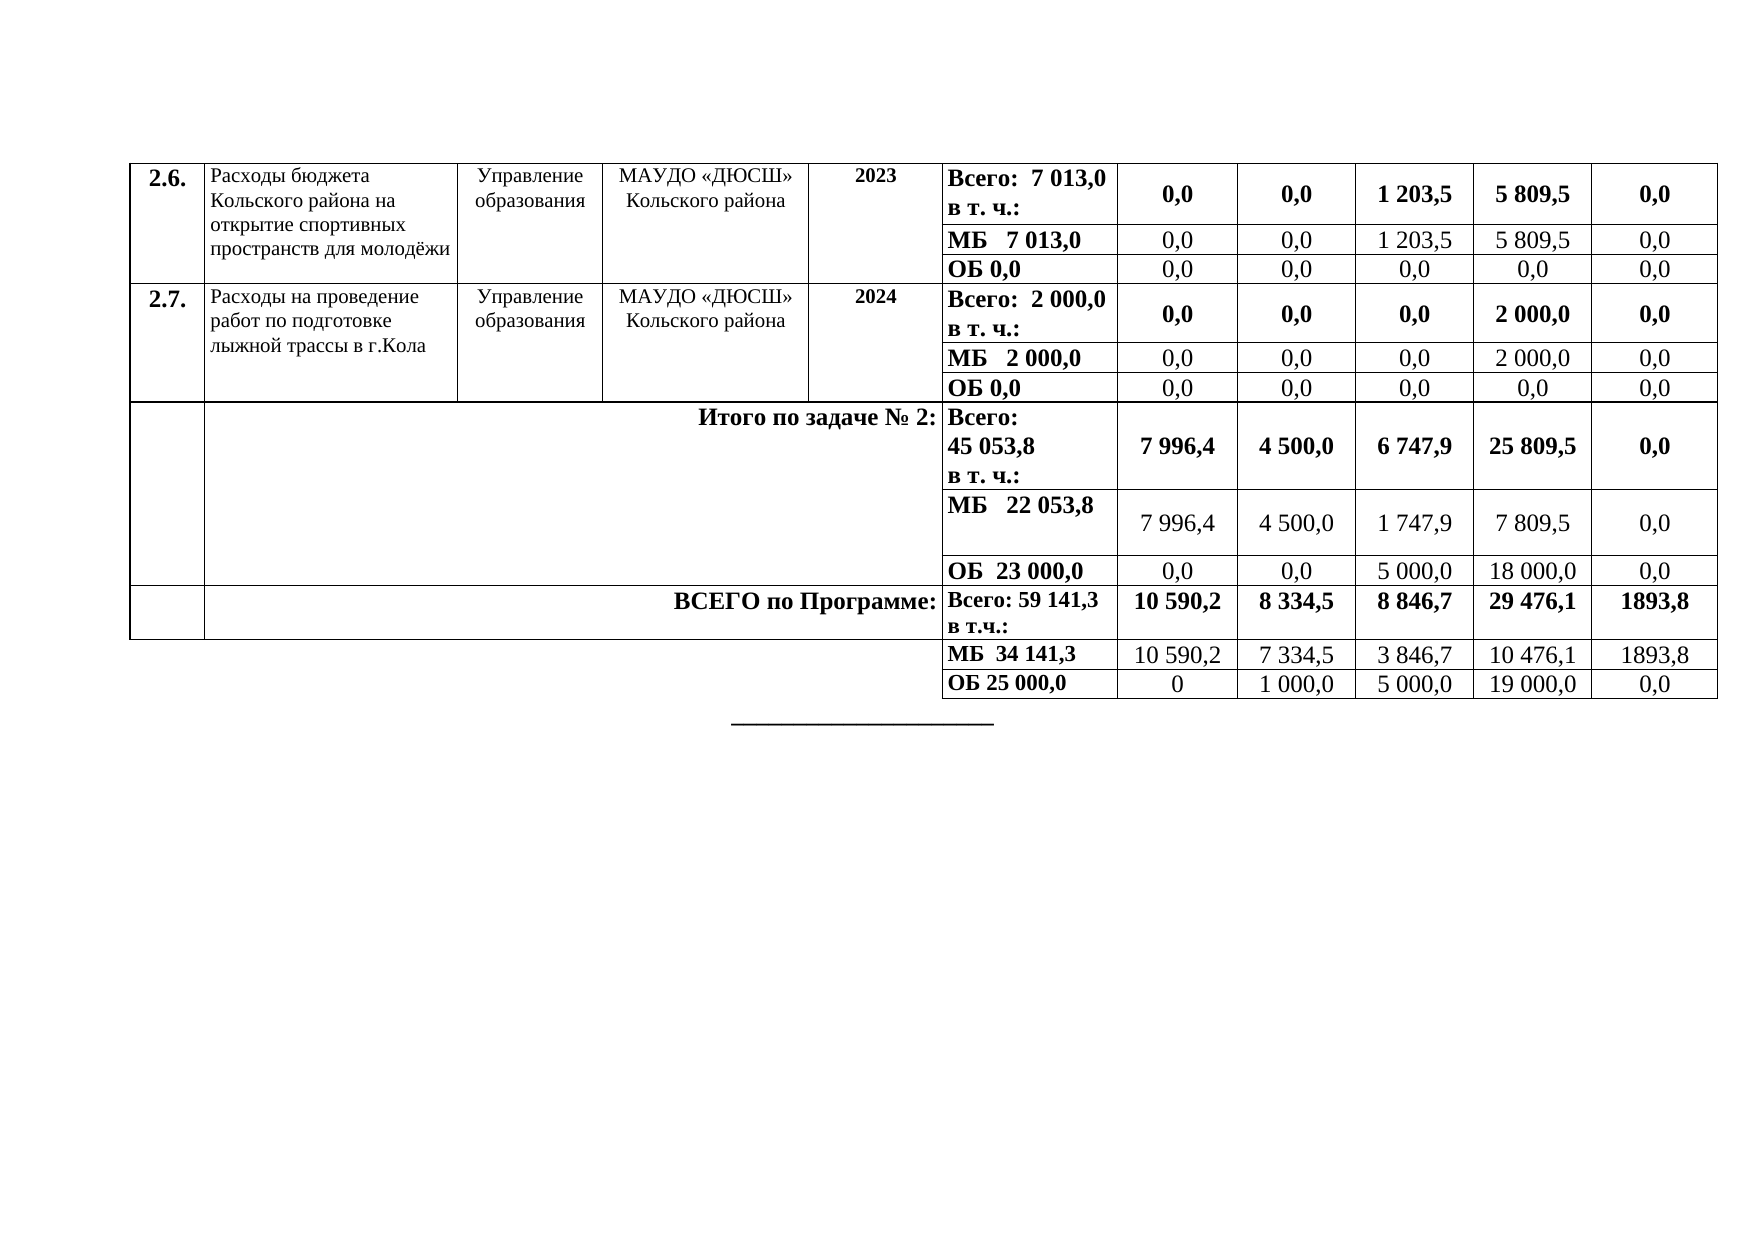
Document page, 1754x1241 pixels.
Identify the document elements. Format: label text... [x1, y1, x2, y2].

table_cell 29 476,1 [1474, 586, 1591, 639]
table_cell 7 809,5 [1474, 490, 1591, 555]
table_cell 0,0 [1474, 255, 1591, 283]
table_cell 2.6. [131, 164, 204, 283]
table_cell Итого по задаче № 2: [205, 403, 942, 585]
table_cell 0,0 [1118, 284, 1237, 342]
table_cell 1 203,5 [1356, 225, 1473, 253]
table_cell 0,0 [1592, 373, 1717, 401]
table_cell 0,0 [1118, 343, 1237, 372]
table_cell ОБ 0,0 [943, 373, 1117, 401]
table_cell 25 809,5 [1474, 403, 1591, 489]
table_cell 0,0 [1238, 373, 1355, 401]
table_cell ОБ 0,0 [943, 255, 1117, 283]
table_cell 5 000,0 [1356, 670, 1473, 698]
table_cell Всего: 2 000,0 в т. ч.: [943, 284, 1117, 342]
table_cell 0,0 [1118, 164, 1237, 224]
table_cell 0,0 [1356, 255, 1473, 283]
table_cell 0,0 [1356, 284, 1473, 342]
table_cell 7 996,4 [1118, 403, 1237, 489]
table_cell ОБ 23 000,0 [943, 556, 1117, 585]
table_cell 1893,8 [1592, 586, 1717, 639]
table_cell МБ 22 053,8 [943, 490, 1117, 555]
table_cell ВСЕГО по Программе: [205, 586, 942, 639]
table_cell 0,0 [1592, 403, 1717, 489]
table_cell 1 000,0 [1238, 670, 1355, 698]
table_cell Управление образования [458, 284, 602, 401]
table_cell 0,0 [1238, 284, 1355, 342]
table_cell Управление образования [458, 164, 602, 283]
table_cell 0,0 [1474, 373, 1591, 401]
table_cell 0,0 [1592, 255, 1717, 283]
table_cell 19 000,0 [1474, 670, 1591, 698]
table_cell 0,0 [1238, 343, 1355, 372]
table_cell 10 476,1 [1474, 640, 1591, 668]
table_cell 0,0 [1592, 490, 1717, 555]
table_cell 0,0 [1592, 164, 1717, 224]
table_cell 4 500,0 [1238, 490, 1355, 555]
table_cell 10 590,2 [1118, 640, 1237, 668]
table_cell МАУДО «ДЮСШ» Кольского района [603, 164, 808, 283]
table_cell 0,0 [1238, 164, 1355, 224]
table_cell 0,0 [1238, 255, 1355, 283]
table_cell 2 000,0 [1474, 284, 1591, 342]
table_cell 5 809,5 [1474, 164, 1591, 224]
table_cell 8 334,5 [1238, 586, 1355, 639]
table_cell 4 500,0 [1238, 403, 1355, 489]
table_cell Всего: 7 013,0 в т. ч.: [943, 164, 1117, 224]
table_cell [131, 403, 204, 585]
table_cell 0,0 [1592, 670, 1717, 698]
table_cell 0,0 [1118, 255, 1237, 283]
table_cell Расходы бюджета Кольского района на открытие спортивных пространств для молодёжи [205, 164, 457, 283]
table_cell 8 846,7 [1356, 586, 1473, 639]
table_cell 1 747,9 [1356, 490, 1473, 555]
table_cell 10 590,2 [1118, 586, 1237, 639]
table_cell 18 000,0 [1474, 556, 1591, 585]
table_cell 2.7. [131, 284, 204, 401]
table_cell 1893,8 [1592, 640, 1717, 668]
table_cell Всего: 59 141,3 в т.ч.: [943, 586, 1117, 639]
table_cell 7 996,4 [1118, 490, 1237, 555]
table_cell Всего: 45 053,8 в т. ч.: [943, 403, 1117, 489]
table_cell 7 334,5 [1238, 640, 1355, 668]
table_cell Расходы на проведение работ по подготовке лыжной трассы в г.Кола [205, 284, 457, 401]
table_cell МБ 7 013,0 [943, 225, 1117, 253]
table_cell 0,0 [1118, 373, 1237, 401]
table_cell 0,0 [1238, 556, 1355, 585]
table_cell ОБ 25 000,0 [943, 670, 1117, 698]
table_cell 0,0 [1592, 343, 1717, 372]
table_cell 3 846,7 [1356, 640, 1473, 668]
table_cell 0,0 [1356, 343, 1473, 372]
table_cell 0,0 [1592, 556, 1717, 585]
table_cell 1 203,5 [1356, 164, 1473, 224]
table_cell 5 809,5 [1474, 225, 1591, 253]
table_cell 2024 [809, 284, 942, 401]
text _____________________ [118, 699, 1606, 728]
table_cell 2023 [809, 164, 942, 283]
table_cell 0,0 [1118, 225, 1237, 253]
table_cell 6 747,9 [1356, 403, 1473, 489]
table_cell МБ 34 141,3 [943, 640, 1117, 668]
table_cell 2 000,0 [1474, 343, 1591, 372]
table_cell 5 000,0 [1356, 556, 1473, 585]
table_cell МАУДО «ДЮСШ» Кольского района [603, 284, 808, 401]
table_cell 0,0 [1592, 284, 1717, 342]
table_cell 0 [1118, 670, 1237, 698]
table_cell 0,0 [1592, 225, 1717, 253]
table_cell 0,0 [1118, 556, 1237, 585]
table_cell [131, 586, 204, 639]
table_cell МБ 2 000,0 [943, 343, 1117, 372]
table_cell 0,0 [1356, 373, 1473, 401]
table_cell 0,0 [1238, 225, 1355, 253]
